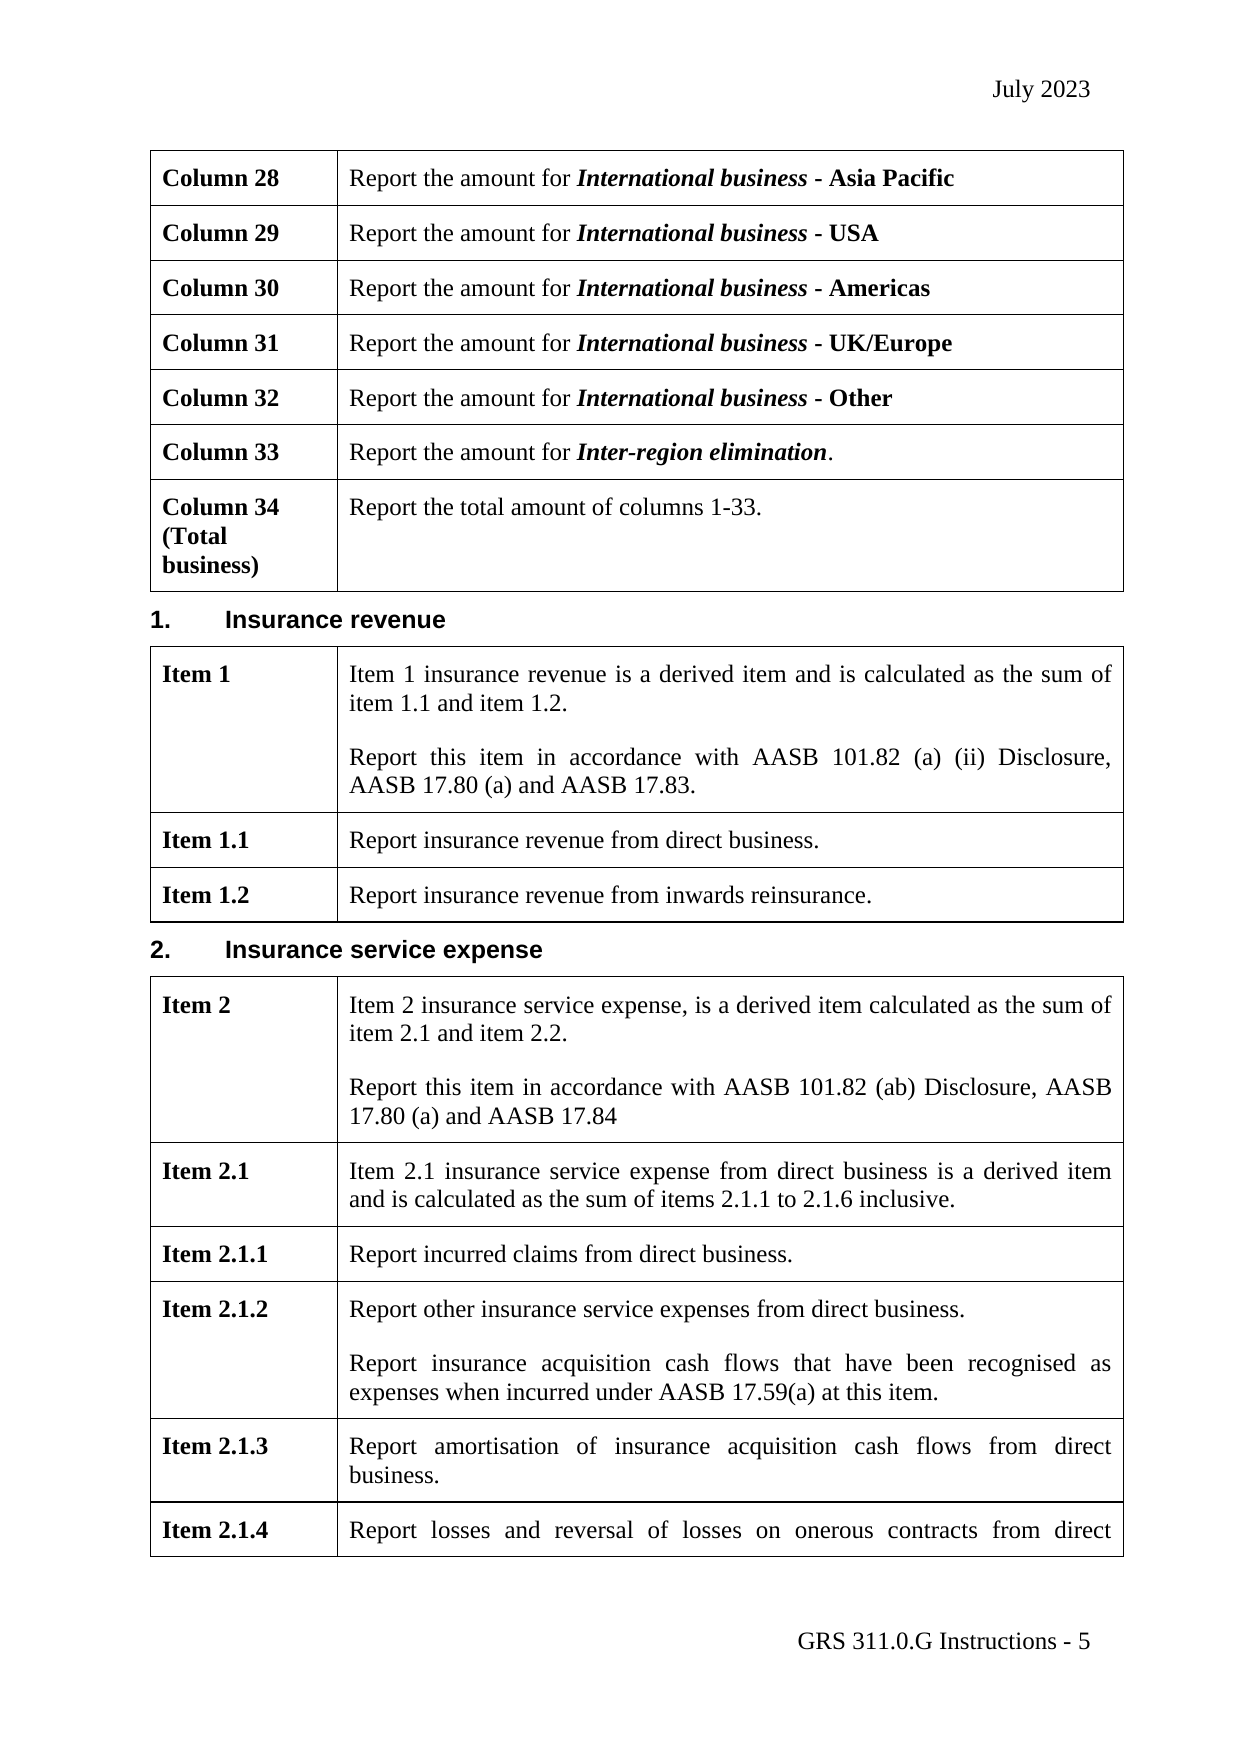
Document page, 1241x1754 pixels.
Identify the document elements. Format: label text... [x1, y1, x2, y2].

table_cell Column 34 (Total business) [151, 480, 337, 591]
table_cell Report other insurance service expenses from direct business. Report insurance acquisition cash flows that have been recognised as expenses when incurred under AASB 17.59(a) at this item. [338, 1282, 1123, 1418]
table_cell Report the amount for International business - Other [338, 370, 1123, 424]
table_cell Report insurance revenue from inwards reinsurance. [338, 868, 1123, 921]
table_cell Item 1.1 [151, 813, 337, 867]
table_cell Item 2.1.4 [151, 1503, 337, 1556]
table_cell Column 28 [151, 151, 337, 205]
table_cell Column 29 [151, 206, 337, 259]
table_cell Item 1.2 [151, 868, 337, 921]
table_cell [338, 1503, 1123, 1556]
table_cell Column 31 [151, 315, 337, 369]
table_header Item 1 [151, 647, 337, 812]
table_cell Column 30 [151, 261, 337, 314]
table_cell Item 2.1 [151, 1143, 337, 1226]
subtitle Insurance service expense [150, 935, 1090, 964]
table_cell Report incurred claims from direct business. [338, 1227, 1123, 1281]
table_cell Report the amount for International business - USA [338, 206, 1123, 259]
table_cell Report the amount for International business - Americas [338, 261, 1123, 314]
table_cell Report the amount for Inter-region elimination. [338, 425, 1123, 479]
table_cell Item 2.1.2 [151, 1282, 337, 1418]
table_header Item 1 insurance revenue is a derived item and is calculated as the sum of item 1.1 and item 1.2. Report this item in accordance with AASB 101.82 (a) (ii) Disclosure, AASB 17.80 (a) and AASB 17.83. [338, 647, 1123, 812]
table_cell Column 32 [151, 370, 337, 424]
table_cell Item 2.1.1 [151, 1227, 337, 1281]
table_cell Report amortisation of insurance acquisition cash flows from direct business. [338, 1419, 1123, 1501]
table_header Item 2 [151, 977, 337, 1142]
table_cell Item 2.1.3 [151, 1419, 337, 1501]
table_cell Report the total amount of columns 1-33. [338, 480, 1123, 591]
table_header Item 2 insurance service expense, is a derived item calculated as the sum of item 2.1 and item 2.2. Report this item in accordance with AASB 101.82 (ab) Disclosure, AASB 17.80 (a) and AASB 17.84 [338, 977, 1123, 1142]
table_cell Column 33 [151, 425, 337, 479]
subtitle Insurance revenue [150, 604, 1090, 633]
table_cell Report insurance revenue from direct business. [338, 813, 1123, 867]
table_cell Item 2.1 insurance service expense from direct business is a derived item and is calculated as the sum of items 2.1.1 to 2.1.6 inclusive. [338, 1143, 1123, 1226]
table_cell Report the amount for International business - UK/Europe [338, 315, 1123, 369]
table_cell Report the amount for International business - Asia Pacific [338, 151, 1123, 205]
